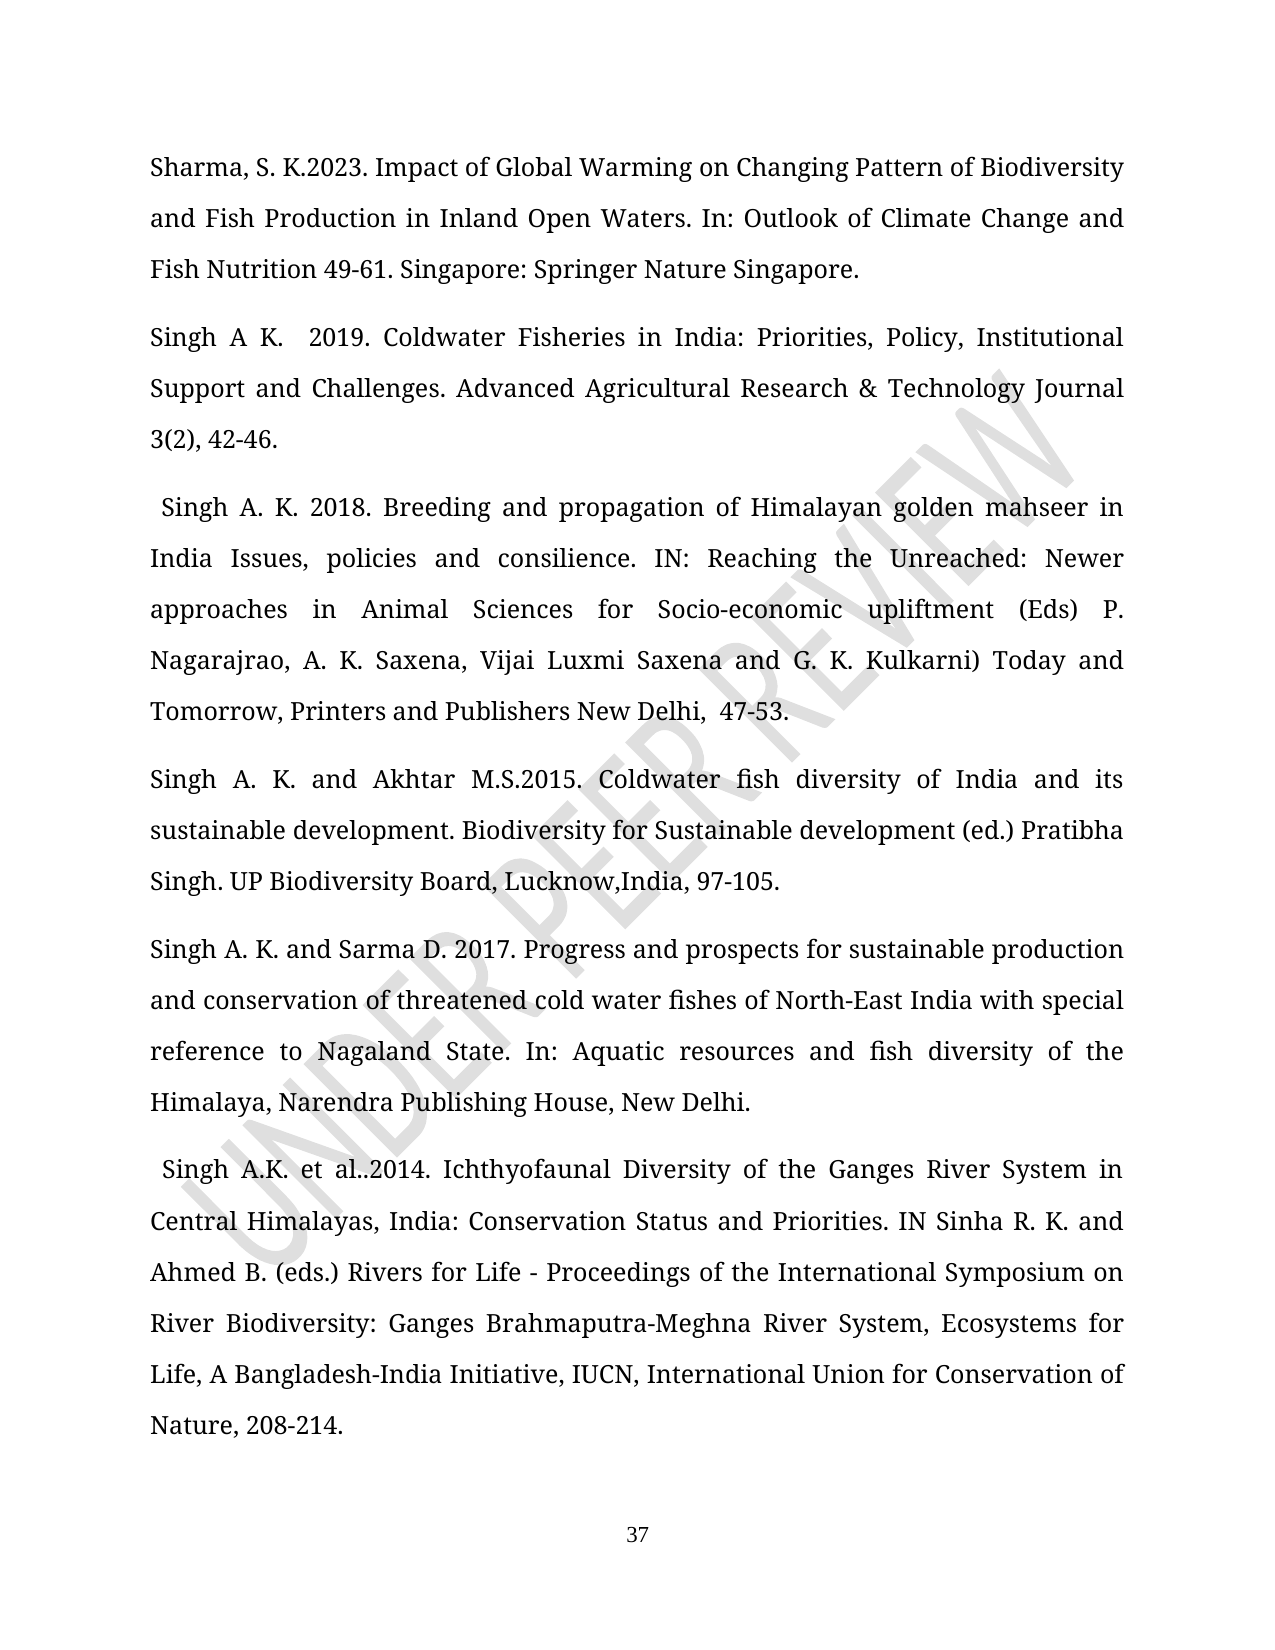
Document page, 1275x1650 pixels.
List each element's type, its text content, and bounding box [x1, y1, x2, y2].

text Singh A. K. 2018. Breeding and propagation of Himalayan golden mahseer in India Issues, policies and consilience. IN: Reaching the Unreached: Newer approaches in Animal Sciences for Socio-economic upliftment (Eds) P. Nagarajrao, A. K. Saxena, Vijai Luxmi Saxena and G. K. Kulkarni) Today and Tomorrow, Printers and Publishers New Delhi, 47-53. [150, 489, 1125, 728]
text Singh A. K. and Sarma D. 2017. Progress and prospects for sustainable production and conservation of threatened cold water fishes of North-East India with special reference to Nagaland State. In: Aquatic resources and fish diversity of the Himalaya, Narendra Publishing House, New Delhi. [150, 931, 1125, 1118]
text Sharma, S. K.2023. Impact of Global Warming on Changing Pattern of Biodiversity and Fish Production in Inland Open Waters. In: Outlook of Climate Change and Fish Nutrition 49-61. Singapore: Springer Nature Singapore. [150, 150, 1125, 286]
text Singh A K. 2019. Coldwater Fisheries in India: Priorities, Policy, Institutional Support and Challenges. Advanced Agricultural Research & Technology Journal 3(2), 42-46. [150, 320, 1125, 456]
text Singh A.K. et al..2014. Ichthyofaunal Diversity of the Ganges River System in Central Himalayas, India: Conservation Status and Priorities. IN Sinha R. K. and Ahmed B. (eds.) Rivers for Life - Proceedings of the International Symposium on River Biodiversity: Ganges Brahmaputra-Meghna River System, Ecosystems for Life, A Bangladesh-India Initiative, IUCN, International Union for Conservation of Nature, 208-214. [150, 1152, 1125, 1441]
text Singh A. K. and Akhtar M.S.2015. Coldwater fish diversity of India and its sustainable development. Biodiversity for Sustainable development (ed.) Pratibha Singh. UP Biodiversity Board, Lucknow,India, 97-105. [150, 761, 1125, 898]
